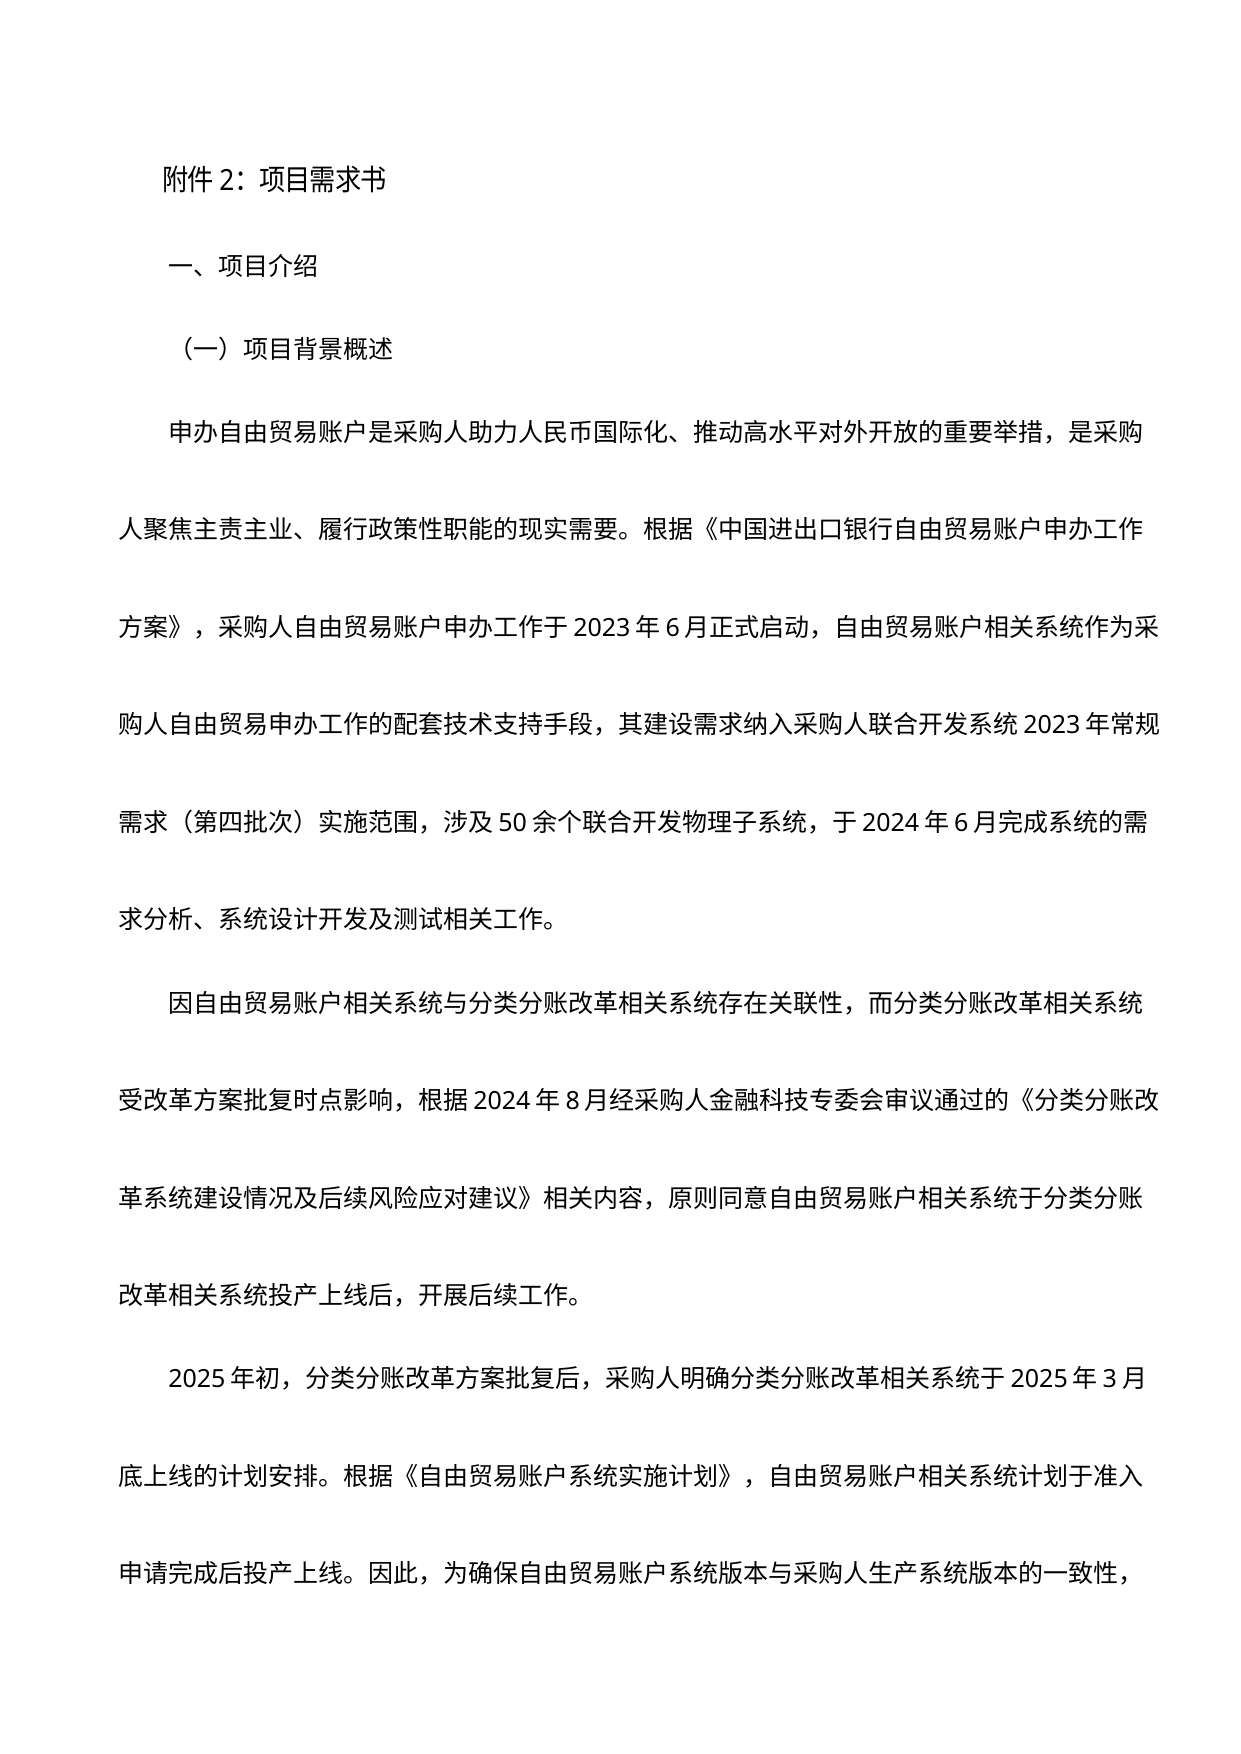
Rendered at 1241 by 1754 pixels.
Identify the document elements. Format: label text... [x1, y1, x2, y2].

text 申办自由贸易账户是采购人助力人民币国际化、推动高水平对外开放的重要举措，是采购人聚焦主责主业、履行政策性职能的现实需要。根据《中国进出口银行自由贸易账户申办工作方案》，采购人自由贸易账户申办工作于2023年6月正式启动，自由贸易账户相关系统作为采购人自由贸易申办工作的配套技术支持手段，其建设需求纳入采购人联合开发系统2023年常规需求（第四批次）实施范围，涉及50余个联合开发物理子系统，于2024年6月完成系统的需求分析、系统设计开发及测试相关工作。 [118, 398, 1167, 951]
text 因自由贸易账户相关系统与分类分账改革相关系统存在关联性，而分类分账改革相关系统受改革方案批复时点影响，根据2024年8月经采购人金融科技专委会审议通过的《分类分账改革系统建设情况及后续风险应对建议》相关内容，原则同意自由贸易账户相关系统于分类分账改革相关系统投产上线后，开展后续工作。 [118, 969, 1167, 1326]
title 一、项目介绍 [118, 232, 1167, 297]
text 附件2：项目需求书 [118, 146, 1167, 211]
title （一）项目背景概述 [118, 315, 1167, 380]
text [118, 1344, 1167, 1604]
